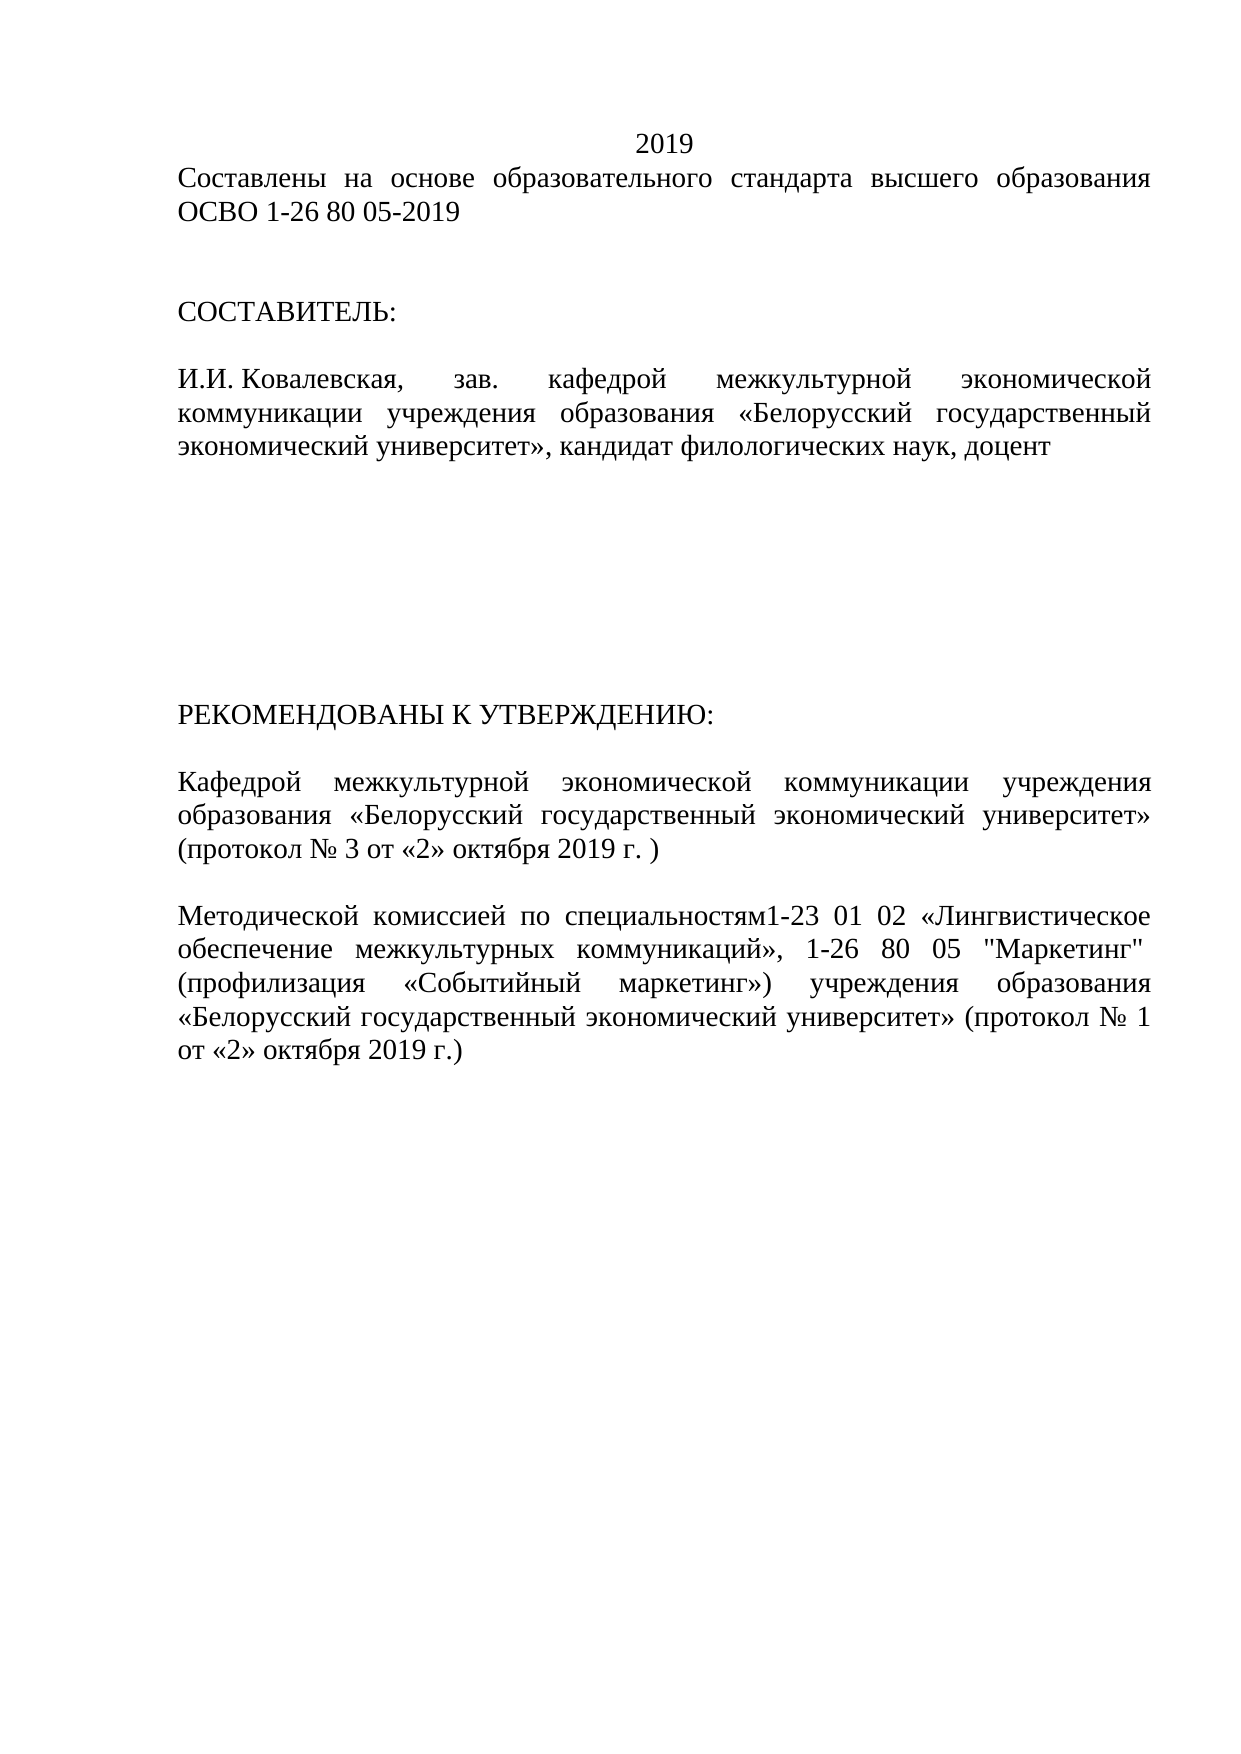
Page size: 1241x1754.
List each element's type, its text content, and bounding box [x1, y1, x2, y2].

text 2019 [177, 127, 1152, 160]
text СОСТАВИТЕЛЬ: [177, 294, 1152, 328]
text Кафедрой межкультурной экономической коммуникации учреждения образования «Белорусский государственный экономический университет» (протокол № 3 от «2» октября 2019 г. ) [177, 764, 1152, 864]
text РЕКОМЕНДОВАНЫ К УТВЕРЖДЕНИЮ: [177, 697, 1152, 730]
text Методической комиссией по специальностям1-23 01 02 «Лингвистическое обеспечение межкультурных коммуникаций», 1-26 80 05 "Маркетинг" (профилизация «Событийный маркетинг») учреждения образования «Белорусский государственный экономический университет» (протокол № 1 от «2» октября 2019 г.) [177, 898, 1152, 1066]
text И.И. Ковалевская, зав. кафедрой межкультурной экономической коммуникации учреждения образования «Белорусский государственный экономический университет», кандидат филологических наук, доцент [177, 361, 1152, 462]
text Составлены на основе образовательного стандарта высшего образования ОСВО 1-26 80 05-2019 [177, 160, 1152, 227]
